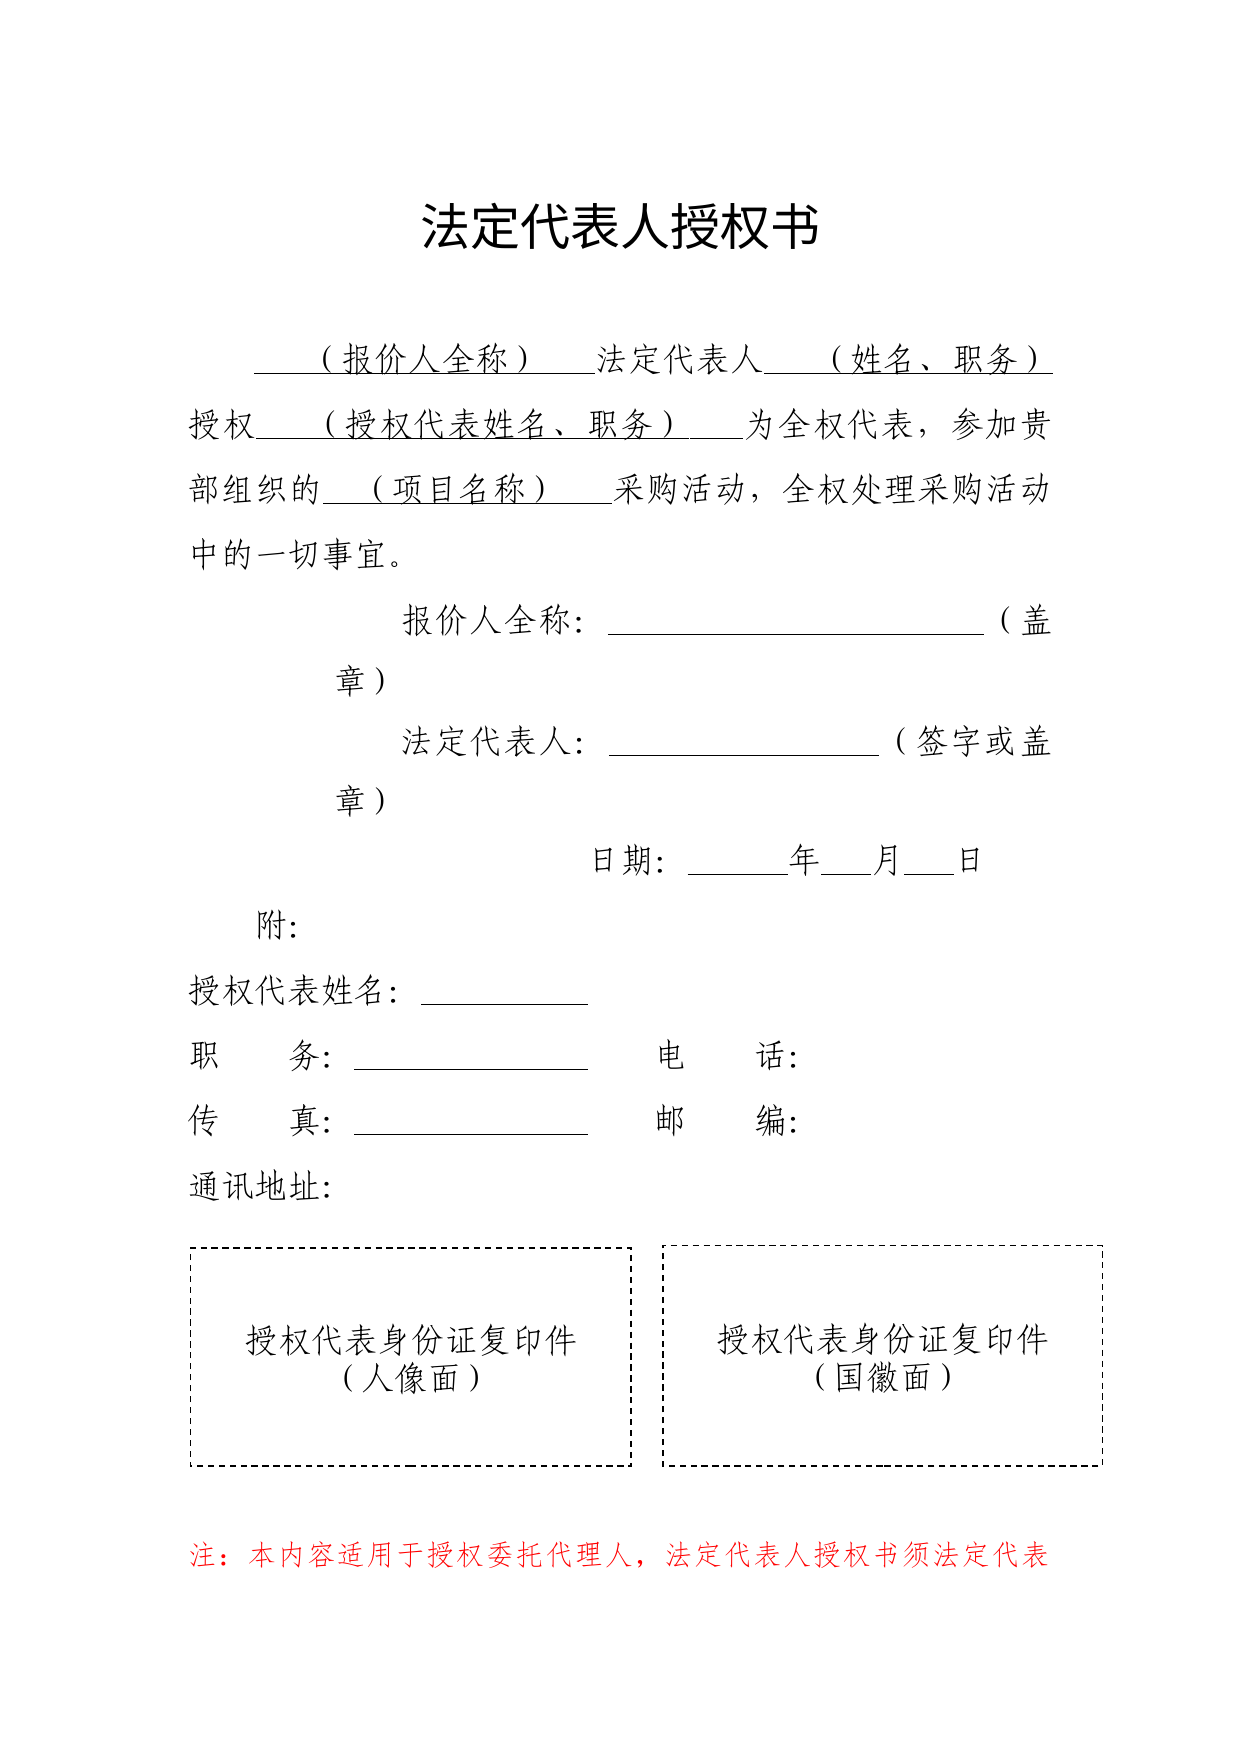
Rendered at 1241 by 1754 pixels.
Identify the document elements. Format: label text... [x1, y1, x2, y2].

text 报价人全称： （盖章） [333, 584, 1053, 705]
text 传 真： 邮 编： [187, 1086, 1053, 1151]
text 法定代表人授权书 [187, 162, 1053, 259]
text 法定代表人： （签字或盖章） [333, 705, 1053, 826]
text 职 务： 电 话： [187, 1021, 1053, 1086]
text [187, 1521, 1053, 1586]
text （报价人全称） 法定代表人 （姓名、职务） 授权 （授权代表姓名、职务） 为全权代表，参加贵部组织的 （项目名称） 采购活动，全权处理采购活动中的一切事宜。 [187, 324, 1053, 584]
text 日期： 年 月 日 [187, 826, 1053, 891]
text 通讯地址： [187, 1151, 1053, 1216]
text 附： [187, 891, 1053, 956]
text 授权代表姓名： [187, 956, 1053, 1021]
